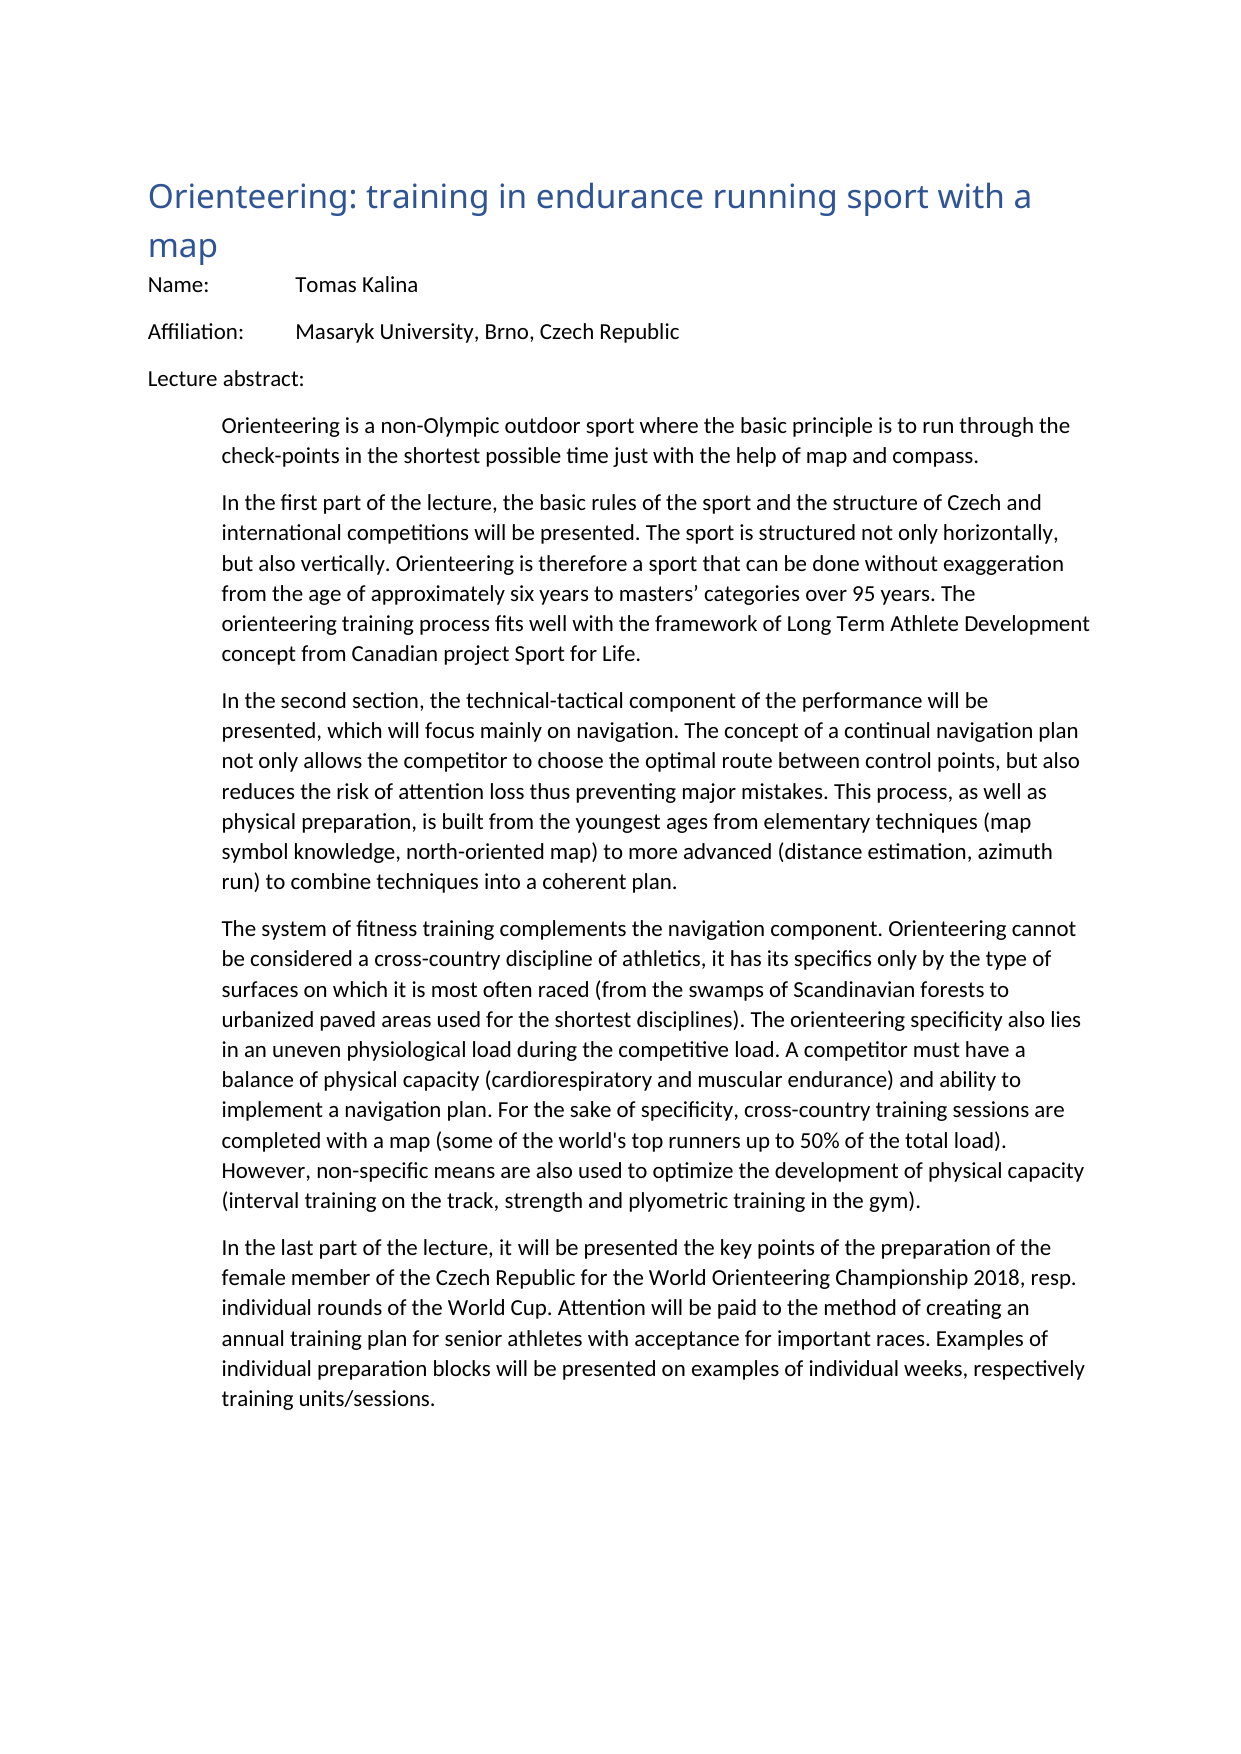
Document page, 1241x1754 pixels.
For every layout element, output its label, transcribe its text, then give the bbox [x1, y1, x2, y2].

text In the first part of the lecture, the basic rules of the sport and the structure of Czech and international competitions will be presented. The sport is structured not only horizontally, but also vertically. Orienteering is therefore a sport that can be done without exaggeration from the age of approximately six years to masters’ categories over 95 years. The orienteering training process fits well with the framework of Long Term Athlete Development concept from Canadian project Sport for Life. [221, 488, 1093, 667]
text In the last part of the lecture, it will be presented the key points of the preparation of the female member of the Czech Republic for the World Orienteering Championship 2018, resp. individual rounds of the World Cup. Attention will be paid to the method of creating an annual training plan for senior athletes with acceptance for important races. Examples of individual preparation blocks will be presented on examples of individual weeks, respectively training units/sessions. [221, 1233, 1093, 1412]
text The system of fitness training complements the navigation component. Orienteering cannot be considered a cross-country discipline of athletics, it has its specifics only by the type of surfaces on which it is most often raced (from the swamps of Scandinavian forests to urbanized paved areas used for the shortest disciplines). The orienteering specificity also lies in an uneven physiological load during the competitive load. A competitor must have a balance of physical capacity (cardiorespiratory and muscular endurance) and ability to implement a navigation plan. For the sake of specificity, cross-country training sessions are completed with a map (some of the world's top runners up to 50% of the total load). However, non-specific means are also used to optimize the development of physical capacity (interval training on the track, strength and plyometric training in the gym). [221, 914, 1093, 1214]
text Lecture abstract: [148, 364, 1093, 392]
text Name: Tomas Kalina [148, 271, 1093, 298]
text In the second section, the technical-tactical component of the performance will be presented, which will focus mainly on navigation. The concept of a continual navigation plan not only allows the competitor to choose the optimal route between control points, but also reduces the risk of attention loss thus preventing major mistakes. This process, as well as physical preparation, is built from the youngest ages from elementary techniques (map symbol knowledge, north-oriented map) to more advanced (distance estimation, azimuth run) to combine techniques into a coherent plan. [221, 686, 1093, 895]
subtitle Orienteering: training in endurance running sport with a map [148, 173, 1093, 267]
text Affiliation: Masaryk University, Brno, Czech Republic [148, 317, 1093, 345]
text Orienteering is a non-Olympic outdoor sport where the basic principle is to run through the check-points in the shortest possible time just with the help of map and compass. [221, 411, 1093, 469]
